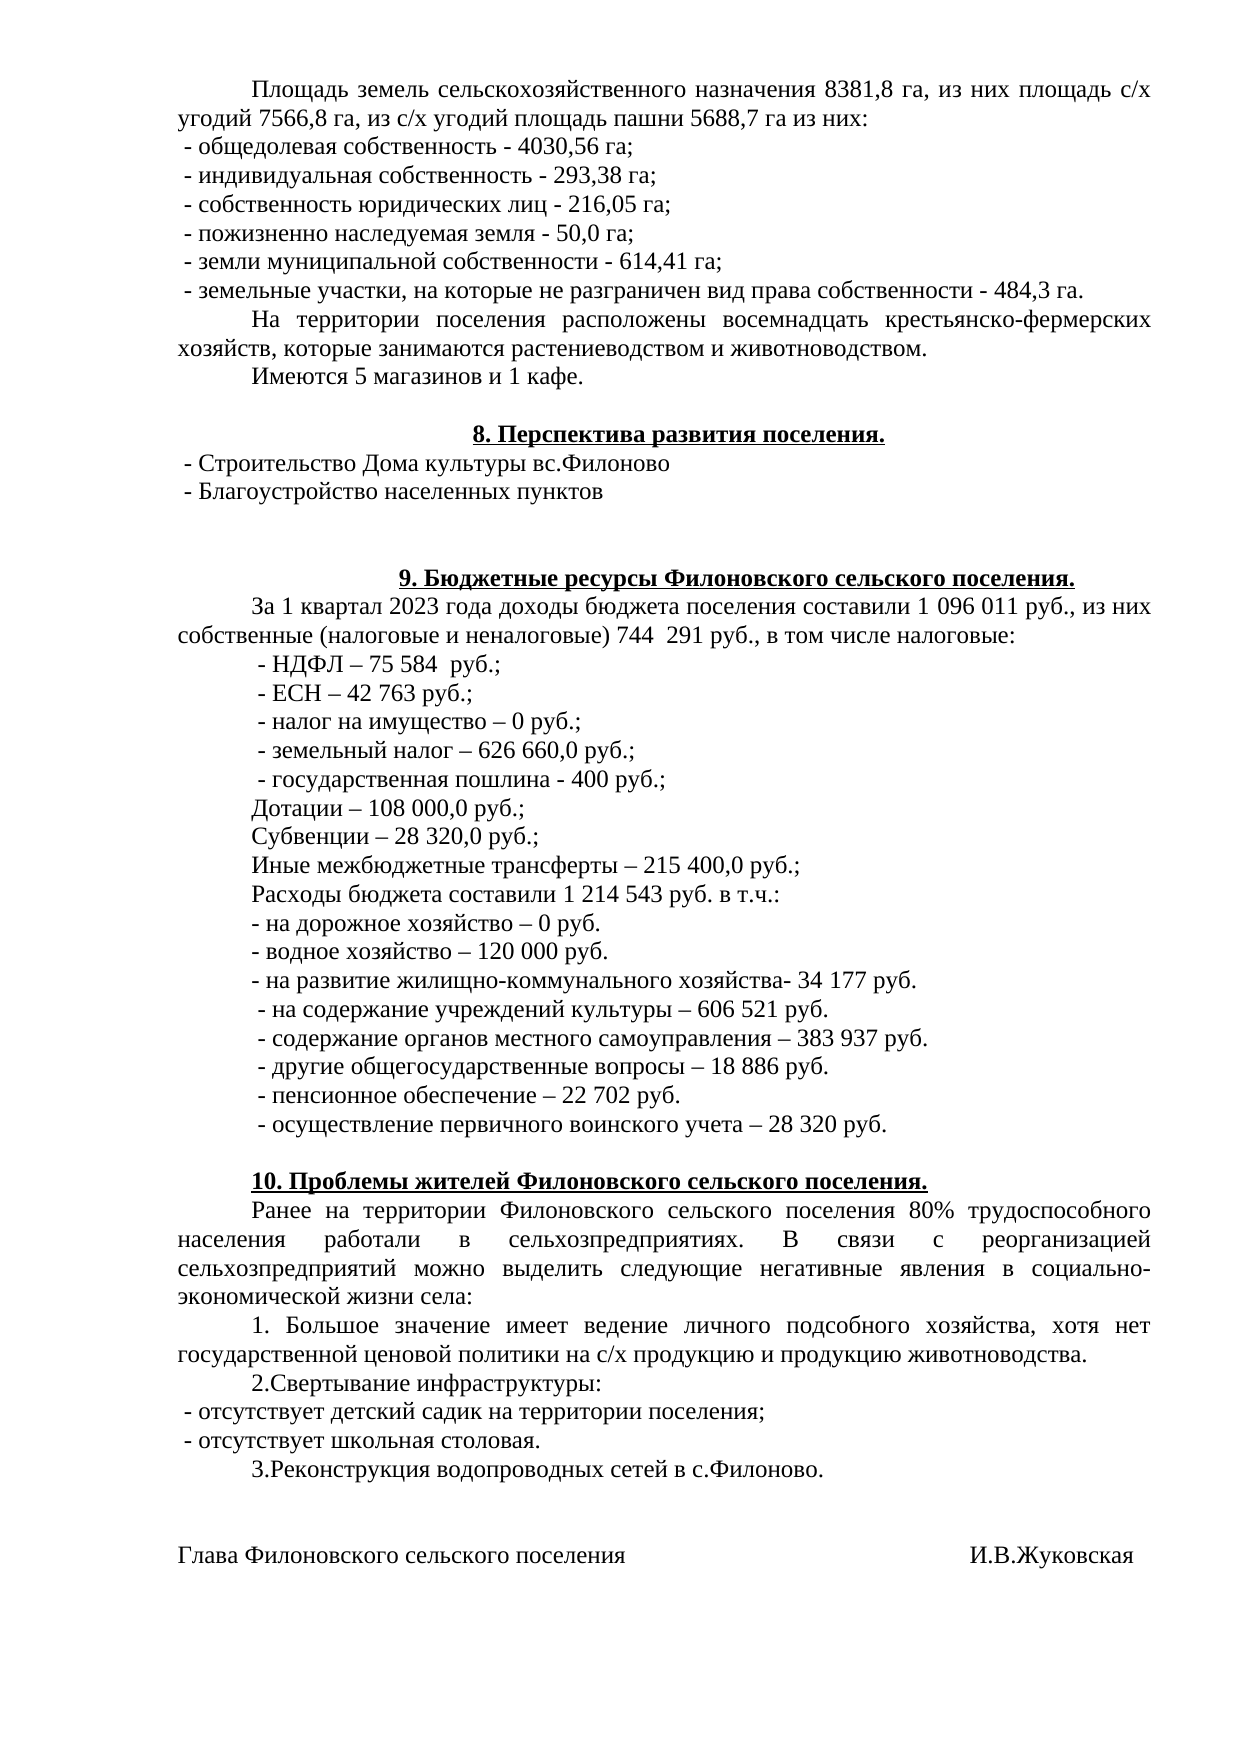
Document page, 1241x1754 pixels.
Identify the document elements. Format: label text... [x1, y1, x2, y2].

text 1. Большое значение имеет ведение личного подсобного хозяйства, хотя нет государственной ценовой политики на с/х продукцию и продукцию животноводства. [177, 1310, 1152, 1368]
text - государственная пошлина - 400 руб.; [177, 764, 1152, 793]
text Ранее на территории Филоновского сельского поселения 80% трудоспособного населения работали в сельхозпредприятиях. В связи с реорганизацией сельхозпредприятий можно выделить следующие негативные явления в социально-экономической жизни села: [177, 1195, 1152, 1310]
text Глава Филоновского сельского поселения И.В.Жуковская [177, 1540, 1152, 1569]
text Дотации – 108 000,0 руб.; [177, 793, 1152, 821]
text 2.Свертывание инфраструктуры: [177, 1368, 1152, 1396]
text - пожизненно наследуемая земля - 50,0 га; [177, 218, 1152, 246]
text - отсутствует детский садик на территории поселения; [177, 1396, 1152, 1425]
text - на содержание учреждений культуры – 606 521 руб. [177, 994, 1152, 1023]
text - содержание органов местного самоуправления – 383 937 руб. [177, 1023, 1152, 1051]
text Площадь земель сельскохозяйственного назначения 8381,8 га, из них площадь с/х угодий 7566,8 га, из с/х угодий площадь пашни 5688,7 га из них: [177, 74, 1152, 131]
text - налог на имущество – 0 руб.; [177, 706, 1152, 735]
text 8. Перспектива развития поселения. [398, 419, 1152, 448]
text - земельный налог – 626 660,0 руб.; [177, 735, 1152, 764]
text - на развитие жилищно-коммунального хозяйства- 34 177 руб. [177, 965, 1152, 994]
text - НДФЛ – 75 584 руб.; [177, 649, 1152, 678]
text - Благоустройство населенных пунктов [177, 476, 1152, 505]
text 9. Бюджетные ресурсы Филоновского сельского поселения. [325, 563, 1152, 591]
text - индивидуальная собственность - 293,38 га; [177, 160, 1152, 189]
text - на дорожное хозяйство – 0 руб. [177, 908, 1152, 936]
text На территории поселения расположены восемнадцать крестьянско-фермерских хозяйств, которые занимаются растениеводством и животноводством. [177, 304, 1152, 361]
text - земельные участки, на которые не разграничен вид права собственности - 484,3 га. [177, 275, 1152, 304]
text - осуществление первичного воинского учета – 28 320 руб. [177, 1109, 1152, 1138]
text - собственность юридических лиц - 216,05 га; [177, 189, 1152, 218]
text - пенсионное обеспечение – 22 702 руб. [177, 1080, 1152, 1109]
text - общедолевая собственность - 4030,56 га; [177, 131, 1152, 160]
text - другие общегосударственные вопросы – 18 886 руб. [177, 1051, 1152, 1080]
text 10. Проблемы жителей Филоновского сельского поселения. [177, 1166, 1152, 1195]
text - земли муниципальной собственности - 614,41 га; [177, 246, 1152, 275]
text - отсутствует школьная столовая. [177, 1425, 1152, 1454]
text 3.Реконструкция водопроводных сетей в с.Филоново. [177, 1454, 1152, 1483]
text - водное хозяйство – 120 000 руб. [177, 936, 1152, 965]
text Расходы бюджета составили 1 214 543 руб. в т.ч.: [177, 879, 1152, 908]
text - Строительство Дома культуры вс.Филоново [177, 448, 1152, 476]
text Иные межбюджетные трансферты – 215 400,0 руб.; [177, 850, 1152, 879]
text За 1 квартал 2023 года доходы бюджета поселения составили 1 096 011 руб., из них собственные (налоговые и неналоговые) 744 291 руб., в том числе налоговые: [177, 591, 1152, 649]
text - ЕСН – 42 763 руб.; [177, 678, 1152, 706]
text Субвенции – 28 320,0 руб.; [177, 821, 1152, 850]
text Имеются 5 магазинов и 1 кафе. [177, 361, 1152, 390]
